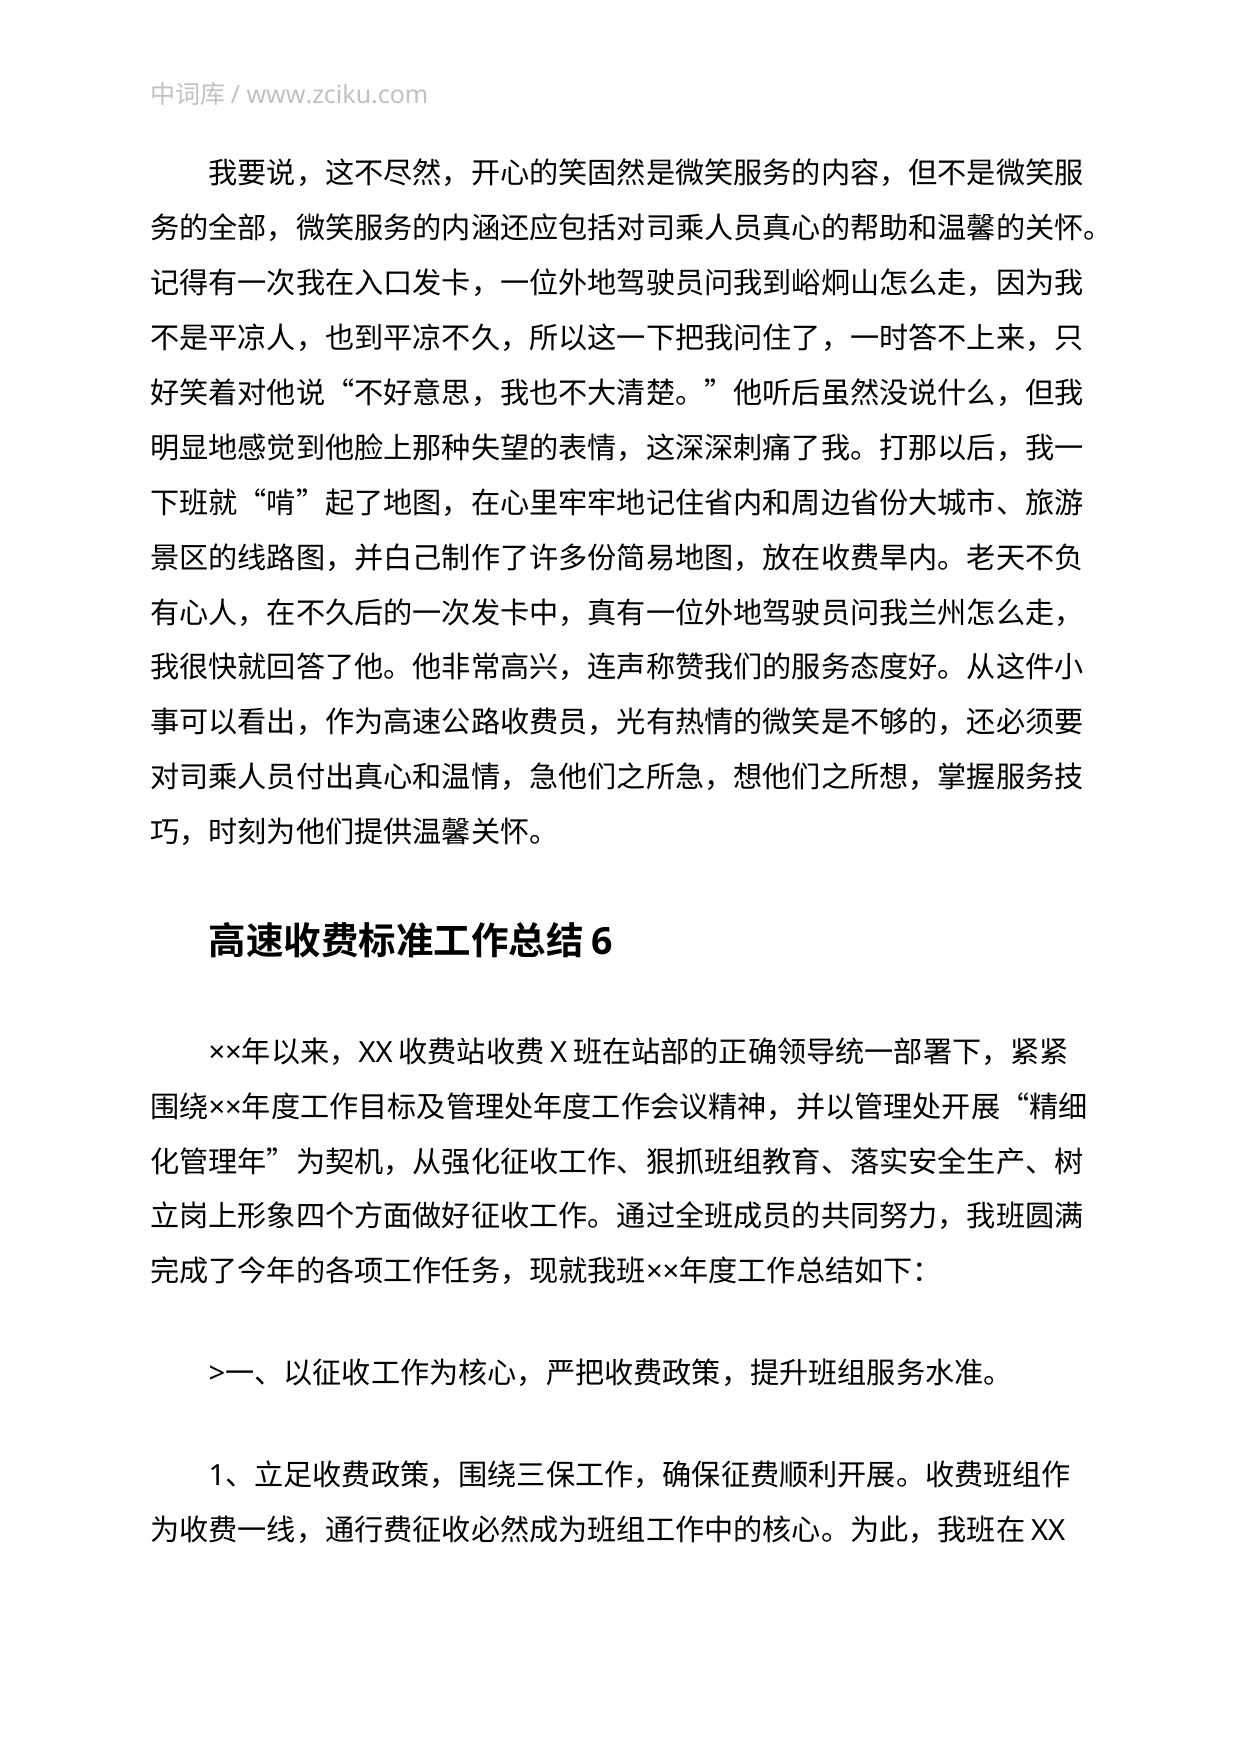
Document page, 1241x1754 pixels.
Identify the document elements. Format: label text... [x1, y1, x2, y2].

text >一、以征收工作为核心，严把收费政策，提升班组服务水准。 [150, 1350, 1090, 1392]
text 高速收费标准工作总结6 [150, 911, 1090, 965]
text 我要说，这不尽然，开心的笑固然是微笑服务的内容，但不是微笑服务的全部，微笑服务的内涵还应包括对司乘人员真心的帮助和温馨的关怀。记得有一次我在入口发卡，一位外地驾驶员问我到峪炯山怎么走，因为我不是平凉人，也到平凉不久，所以这一下把我问住了，一时答不上来，只好笑着对他说“不好意思，我也不大清楚。”他听后虽然没说什么，但我明显地感觉到他脸上那种失望的表情，这深深刺痛了我。打那以后，我一下班就“啃”起了地图，在心里牢牢地记住省内和周边省份大城市、旅游景区的线路图，并白己制作了许多份简易地图，放在收费旱内。老天不负有心人，在不久后的一次发卡中，真有一位外地驾驶员问我兰州怎么走，我很快就回答了他。他非常高兴，连声称赞我们的服务态度好。从这件小事可以看出，作为高速公路收费员，光有热情的微笑是不够的，还必须要对司乘人员付出真心和温情，急他们之所急，想他们之所想，掌握服务技巧，时刻为他们提供温馨关怀。 [150, 150, 1090, 851]
text ××年以来，XX收费站收费X班在站部的正确领导统一部署下，紧紧围绕××年度工作目标及管理处年度工作会议精神，并以管理处开展“精细化管理年”为契机，从强化征收工作、狠抓班组教育、落实安全生产、树立岗上形象四个方面做好征收工作。通过全班成员的共同努力，我班圆满完成了今年的各项工作任务，现就我班××年度工作总结如下： [150, 1028, 1090, 1290]
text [150, 1452, 1090, 1549]
